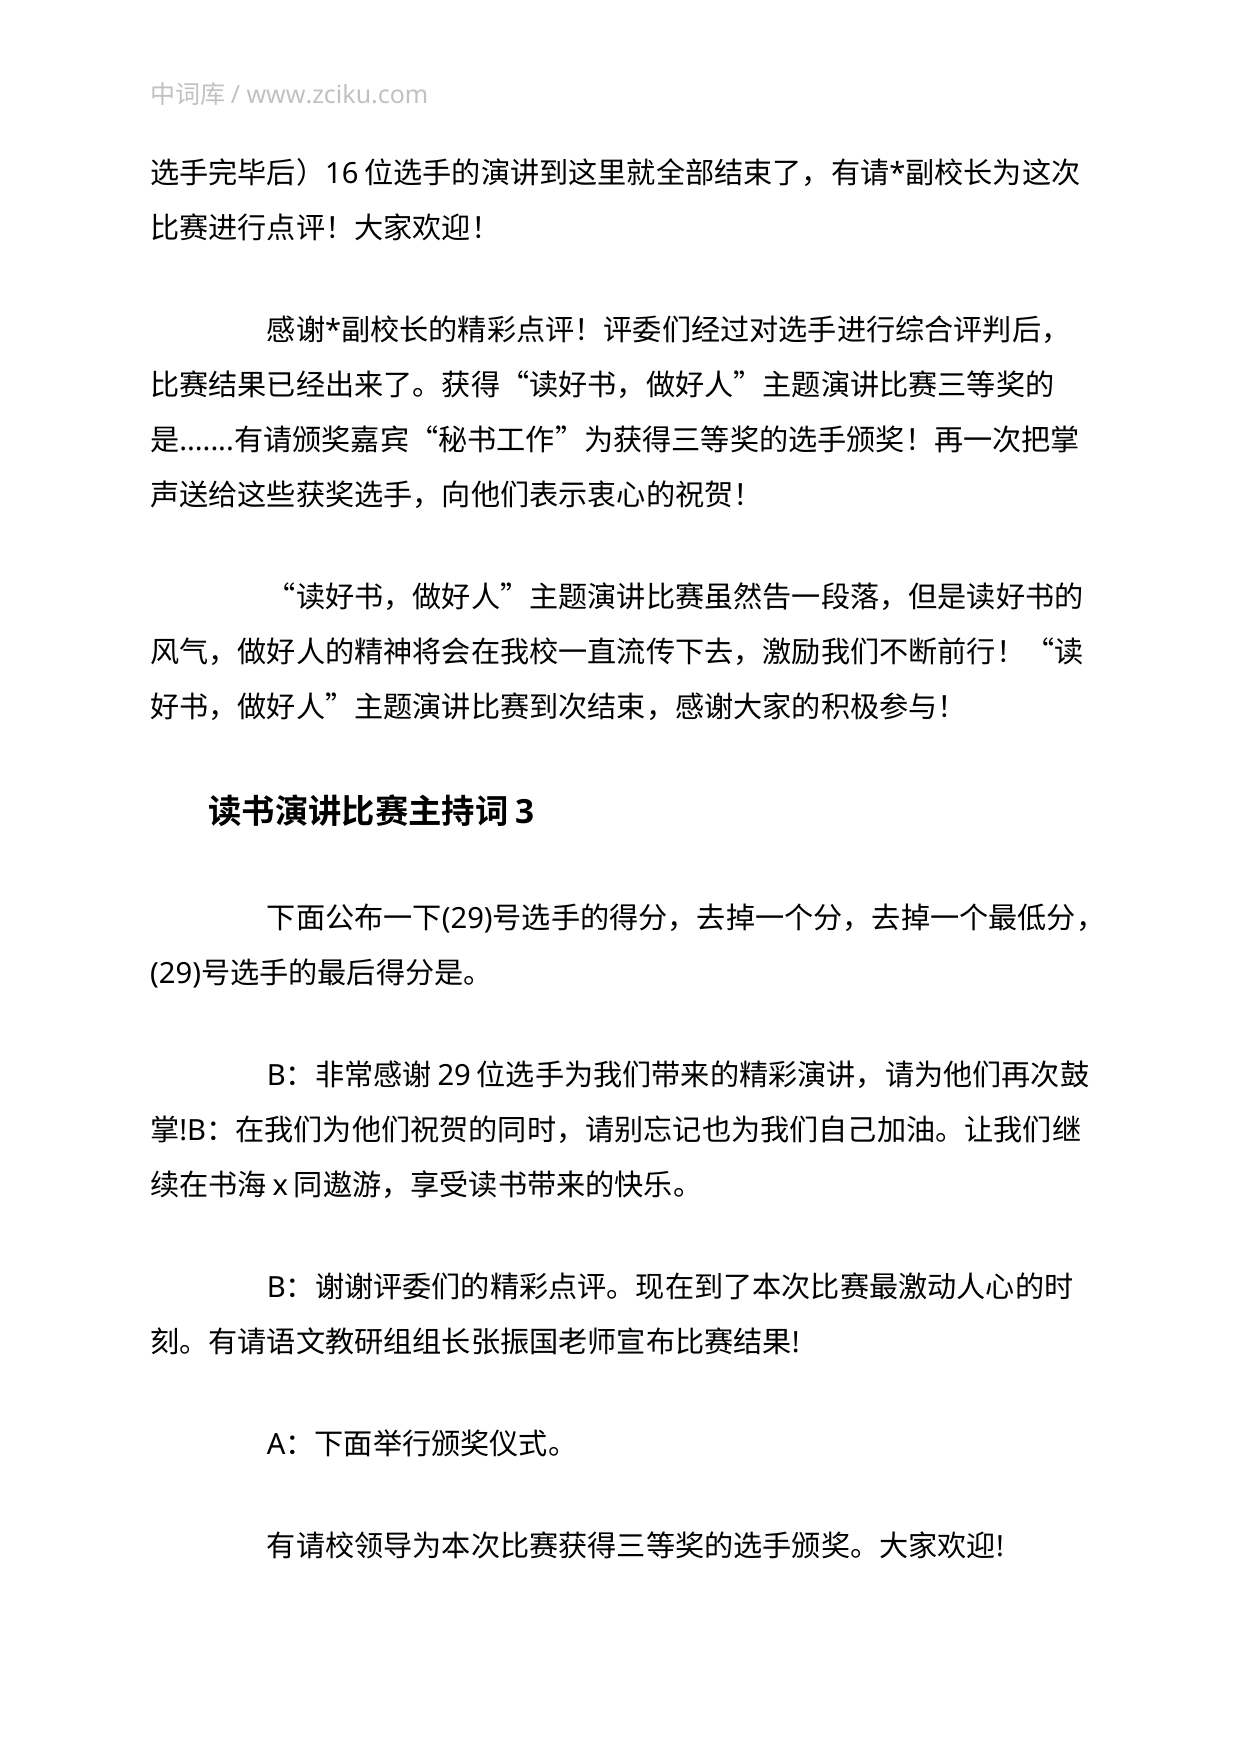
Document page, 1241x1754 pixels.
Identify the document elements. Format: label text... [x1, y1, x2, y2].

text 读书演讲比赛主持词3 [150, 785, 1090, 833]
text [150, 150, 1090, 247]
text 感谢*副校长的精彩点评！评委们经过对选手进行综合评判后，比赛结果已经出来了。获得“读好书，做好人”主题演讲比赛三等奖的是.......有请颁奖嘉宾“秘书工作”为获得三等奖的选手颁奖！再一次把掌声送给这些获奖选手，向他们表示衷心的祝贺！ [150, 307, 1090, 514]
text 有请校领导为本次比赛获得三等奖的选手颁奖。大家欢迎! [150, 1523, 1090, 1565]
text “读好书，做好人”主题演讲比赛虽然告一段落，但是读好书的风气，做好人的精神将会在我校一直流传下去，激励我们不断前行！“读好书，做好人”主题演讲比赛到次结束，感谢大家的积极参与！ [150, 573, 1090, 726]
text B：非常感谢29位选手为我们带来的精彩演讲，请为他们再次鼓掌!B：在我们为他们祝贺的同时，请别忘记也为我们自己加油。让我们继续在书海x同遨游，享受读书带来的快乐。 [150, 1052, 1090, 1204]
text A：下面举行颁奖仪式。 [150, 1421, 1090, 1463]
text 下面公布一下(29)号选手的得分，去掉一个分，去掉一个最低分，(29)号选手的最后得分是。 [150, 895, 1090, 992]
text B：谢谢评委们的精彩点评。现在到了本次比赛最激动人心的时刻。有请语文教研组组长张振国老师宣布比赛结果! [150, 1264, 1090, 1361]
